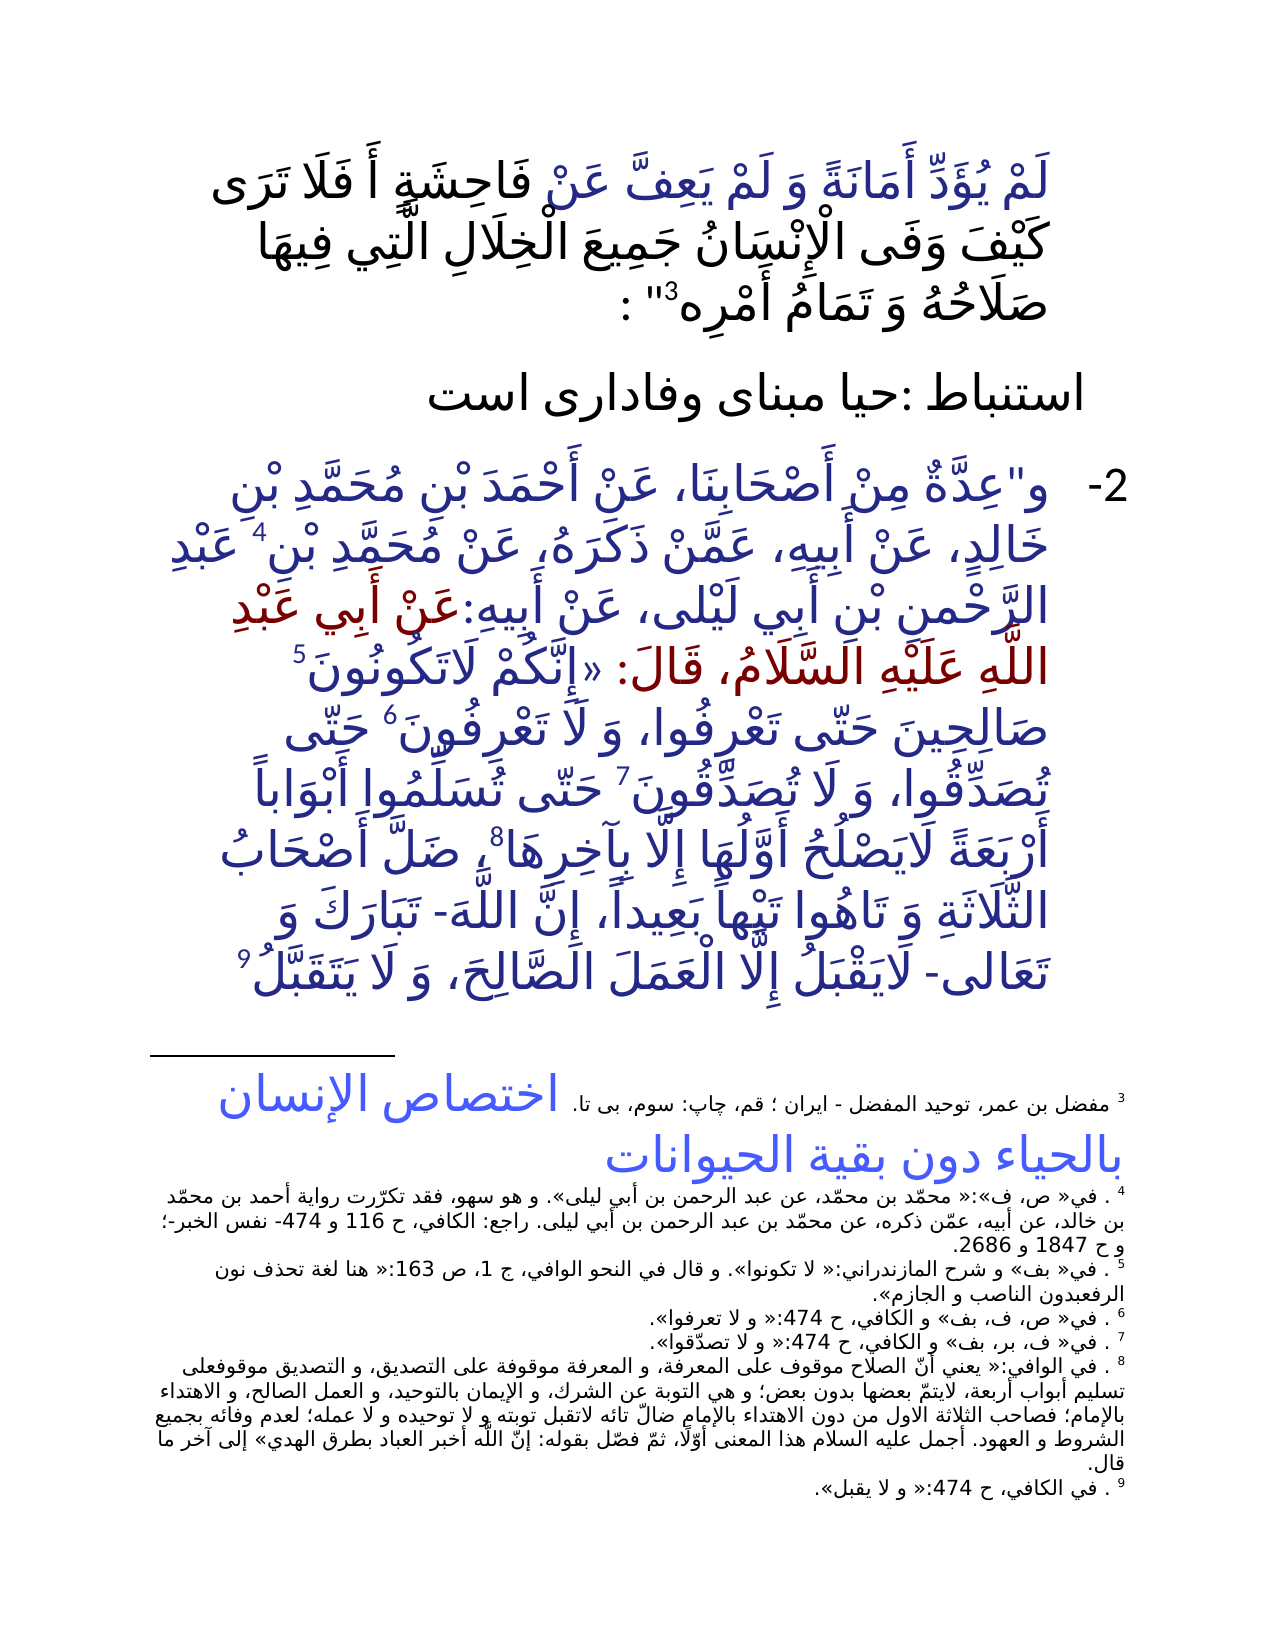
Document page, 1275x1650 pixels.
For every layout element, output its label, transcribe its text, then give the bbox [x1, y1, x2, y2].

list و"عِدَّةٌ مِنْ أَصْحَابِنَا، عَنْ أَحْمَدَ بْنِ مُحَمَّدِ بْنِ خَالِدٍ، عَنْ أَبِيهِ، عَمَّنْ ذَكَرَهُ، عَنْ مُحَمَّدِ بْنِ‏ عَبْدِ الرَّحْمنِ بْنِ أَبِي لَيْلى‏، عَنْ أَبِيهِ:عَنْ أَبِي عَبْدِ اللَّهِ عَلَيْهِ السَّلَامُ، قَالَ: «إِنَّكُمْ لَاتَكُونُونَ‏ صَالِحِينَ حَتّى‏ تَعْرِفُوا، وَ لَا تَعْرِفُونَ‏ حَتّى‏ تُصَدِّقُوا، وَ لَا تُصَدِّقُونَ‏ حَتّى‏ تُسَلِّمُوا أَبْوَاباً أَرْبَعَةً لَايَصْلُحُ أَوَّلُهَا إِلَّا بِآخِرِهَا، ضَلَّ أَصْحَابُ الثَّلَاثَةِ وَ تَاهُوا تَيْهاً بَعِيداً، إِنَّ اللَّهَ- تَبَارَكَ وَ تَعَالى‏- لَايَقْبَلُ إِلَّا الْعَمَلَ الصَّالِحَ، وَ لَا يَتَقَبَّلُ‏ اللَّهُ‏ إِلَّا بِالْوَفَاءِ بِالشُّرُوطِ وَ الْعُهُودِ، وَ مَنْ‏ وَفَى اللَّهَ‏بِشُرُوطِهِ‏ وَ اسْتَكْمَلَ‏ مَا وَصَفَ فِي عَهْدِهِ، نَالَ مَا عِنْدَهُ وَ اسْتَكْمَلَ وَعْدَهُ‏." [150, 452, 1087, 1002]
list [150, 150, 1087, 333]
text استنباط :حیا مبنای وفاداری است [150, 362, 1087, 423]
